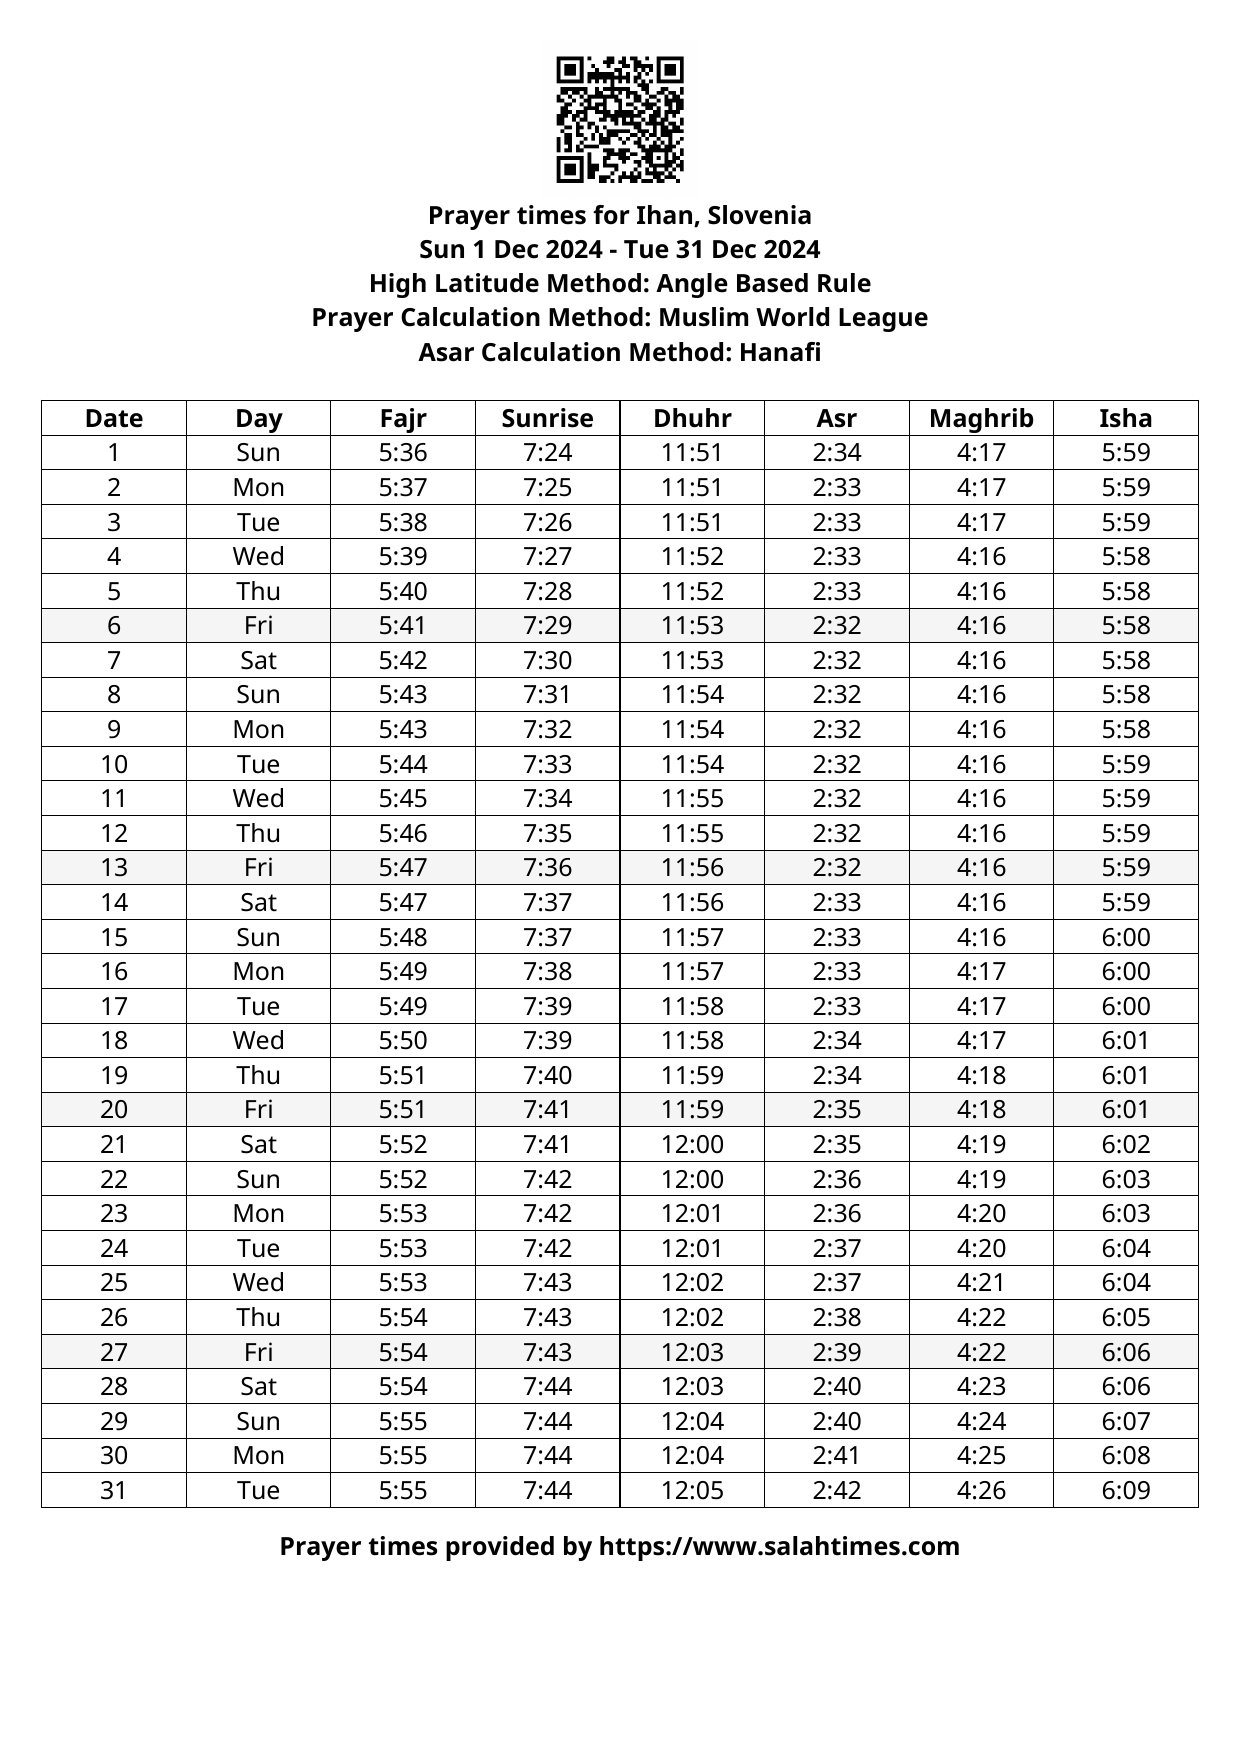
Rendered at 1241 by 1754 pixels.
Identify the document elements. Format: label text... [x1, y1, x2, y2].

table_cell 6:08 [1054, 1439, 1198, 1472]
table_cell 7:43 [476, 1266, 619, 1299]
table_cell 5:54 [331, 1335, 475, 1368]
table_cell 6 [42, 609, 186, 642]
table_cell 6:01 [1054, 1058, 1198, 1092]
table_cell 11:59 [621, 1093, 764, 1126]
table_cell 5:45 [331, 781, 475, 815]
table_cell 5:55 [331, 1439, 475, 1472]
table_cell 25 [42, 1266, 186, 1299]
table_cell 2:32 [765, 678, 909, 711]
table_cell 4:16 [910, 609, 1053, 642]
table_header Isha [1054, 401, 1198, 434]
table_cell 2:35 [765, 1093, 909, 1126]
table_cell 5:59 [1054, 747, 1198, 780]
table_cell 6:01 [1054, 1093, 1198, 1126]
table_cell 5:58 [1054, 678, 1198, 711]
table_cell 6:04 [1054, 1266, 1198, 1299]
table_cell 5:59 [1054, 885, 1198, 919]
table_cell 2:33 [765, 505, 909, 538]
table_cell 6:00 [1054, 954, 1198, 988]
table_header Date [42, 401, 186, 434]
table_cell 12:04 [621, 1404, 764, 1437]
table_cell 11:52 [621, 574, 764, 607]
table_cell 11:51 [621, 436, 764, 469]
table_cell 5:47 [331, 885, 475, 919]
table_header Day [187, 401, 330, 434]
table_cell 2:41 [765, 1439, 909, 1472]
table_cell 2:34 [765, 1058, 909, 1092]
table_cell 5:54 [331, 1369, 475, 1403]
table_cell 2:33 [765, 920, 909, 953]
table_cell 7:39 [476, 989, 619, 1022]
table_cell 11:54 [621, 678, 764, 711]
table_cell Fri [187, 609, 330, 642]
table_cell 11:56 [621, 851, 764, 884]
table_cell 5:47 [331, 851, 475, 884]
table_cell 12:00 [621, 1127, 764, 1161]
table_cell 7:36 [476, 851, 619, 884]
table_cell 27 [42, 1335, 186, 1368]
table_cell 12:03 [621, 1369, 764, 1403]
table_cell 5:50 [331, 1024, 475, 1057]
table_cell Fri [187, 851, 330, 884]
table_cell Wed [187, 781, 330, 815]
table_cell Thu [187, 816, 330, 849]
table_cell 2:33 [765, 885, 909, 919]
table_cell 5:46 [331, 816, 475, 849]
table_cell 2:33 [765, 954, 909, 988]
table_cell 23 [42, 1196, 186, 1230]
table_cell 7:37 [476, 920, 619, 953]
table_cell 4:16 [910, 747, 1053, 780]
table_cell 4:16 [910, 851, 1053, 884]
table_cell 7:39 [476, 1024, 619, 1057]
table_cell 6:03 [1054, 1196, 1198, 1230]
table_cell Mon [187, 1439, 330, 1472]
table_cell Wed [187, 1024, 330, 1057]
table_cell 12:02 [621, 1300, 764, 1334]
table_cell 5:59 [1054, 851, 1198, 884]
table_cell 4:18 [910, 1093, 1053, 1126]
table_cell 2:40 [765, 1369, 909, 1403]
table_cell 7:25 [476, 470, 619, 504]
table_header Sunrise [476, 401, 619, 434]
table_cell 5:59 [1054, 505, 1198, 538]
table_cell 12 [42, 816, 186, 849]
table_cell 7:43 [476, 1335, 619, 1368]
table_cell 2:33 [765, 470, 909, 504]
table_cell 7:41 [476, 1127, 619, 1161]
table_cell 7:35 [476, 816, 619, 849]
table_cell 5:44 [331, 747, 475, 780]
table_cell 4:17 [910, 989, 1053, 1022]
table_cell 7 [42, 643, 186, 677]
table_cell 7:42 [476, 1196, 619, 1230]
table_cell 5:51 [331, 1058, 475, 1092]
table_cell 4:16 [910, 574, 1053, 607]
table_cell 7:32 [476, 712, 619, 746]
table_cell 4:16 [910, 920, 1053, 953]
table_cell 6:00 [1054, 920, 1198, 953]
table_cell 11:52 [621, 539, 764, 573]
table_cell 2:32 [765, 712, 909, 746]
table_cell Sun [187, 678, 330, 711]
table_cell 6:07 [1054, 1404, 1198, 1437]
table_cell 22 [42, 1162, 186, 1195]
table_cell 4:17 [910, 505, 1053, 538]
table_cell 11:57 [621, 954, 764, 988]
table_cell 4:18 [910, 1058, 1053, 1092]
table_cell Wed [187, 1266, 330, 1299]
table_cell 2:32 [765, 747, 909, 780]
table_cell Tue [187, 747, 330, 780]
table_cell 7:37 [476, 885, 619, 919]
table_cell 2:32 [765, 851, 909, 884]
table_cell 4:19 [910, 1162, 1053, 1195]
table_cell 2:34 [765, 1024, 909, 1057]
table_cell 7:44 [476, 1473, 619, 1507]
table_cell Wed [187, 539, 330, 573]
table_cell 7:24 [476, 436, 619, 469]
text Sun 1 Dec 2024 - Tue 31 Dec 2024 [42, 232, 1198, 266]
table_cell 2:33 [765, 574, 909, 607]
table_cell 5:36 [331, 436, 475, 469]
table_cell 7:40 [476, 1058, 619, 1092]
table_cell 4 [42, 539, 186, 573]
table_cell 11:54 [621, 712, 764, 746]
table_cell 2:32 [765, 609, 909, 642]
table_cell Mon [187, 954, 330, 988]
table_cell 4:16 [910, 712, 1053, 746]
table_cell 11:55 [621, 781, 764, 815]
table_cell 11:51 [621, 470, 764, 504]
text Prayer times provided by https://www.salahtimes.com [42, 1528, 1198, 1563]
table_cell 24 [42, 1231, 186, 1264]
table_cell 4:16 [910, 643, 1053, 677]
table_cell Sat [187, 885, 330, 919]
table_cell 4:22 [910, 1335, 1053, 1368]
table_cell 2:37 [765, 1266, 909, 1299]
table_cell Mon [187, 470, 330, 504]
table_cell 4:22 [910, 1300, 1053, 1334]
table_cell 2:38 [765, 1300, 909, 1334]
table_cell 4:16 [910, 781, 1053, 815]
table_cell 15 [42, 920, 186, 953]
table_cell 13 [42, 851, 186, 884]
table_cell Fri [187, 1093, 330, 1126]
table_cell 7:43 [476, 1300, 619, 1334]
table_cell 7:44 [476, 1404, 619, 1437]
table_cell 5:40 [331, 574, 475, 607]
table_cell 5:37 [331, 470, 475, 504]
table_cell 12:03 [621, 1335, 764, 1368]
table_cell 4:16 [910, 885, 1053, 919]
table_cell 2:37 [765, 1231, 909, 1264]
table_cell 7:31 [476, 678, 619, 711]
table_cell 6:03 [1054, 1162, 1198, 1195]
table_cell 21 [42, 1127, 186, 1161]
table_cell 7:38 [476, 954, 619, 988]
table_cell 7:28 [476, 574, 619, 607]
table_cell Fri [187, 1335, 330, 1368]
table_cell Thu [187, 1300, 330, 1334]
table_cell 4:17 [910, 954, 1053, 988]
table_cell Tue [187, 989, 330, 1022]
table_cell 12:04 [621, 1439, 764, 1472]
table_cell 2:34 [765, 436, 909, 469]
table_cell 7:29 [476, 609, 619, 642]
table_cell 28 [42, 1369, 186, 1403]
table_cell 5:53 [331, 1196, 475, 1230]
table_cell 10 [42, 747, 186, 780]
table_cell 5:51 [331, 1093, 475, 1126]
table_cell 11:54 [621, 747, 764, 780]
table_cell 11:59 [621, 1058, 764, 1092]
table_cell 5:49 [331, 954, 475, 988]
table_cell 7:33 [476, 747, 619, 780]
table_cell 11:58 [621, 1024, 764, 1057]
table_cell 2 [42, 470, 186, 504]
table_cell 11:57 [621, 920, 764, 953]
table_header Asr [765, 401, 909, 434]
table_cell Mon [187, 712, 330, 746]
table_cell 5:59 [1054, 436, 1198, 469]
table_cell 7:44 [476, 1439, 619, 1472]
table_cell 5:58 [1054, 712, 1198, 746]
table_cell 29 [42, 1404, 186, 1437]
table_cell 6:05 [1054, 1300, 1198, 1334]
table_cell 9 [42, 712, 186, 746]
table_cell 1 [42, 436, 186, 469]
table_cell 4:16 [910, 539, 1053, 573]
table_cell 19 [42, 1058, 186, 1092]
table_cell 4:26 [910, 1473, 1053, 1507]
table_cell 2:39 [765, 1335, 909, 1368]
table_cell 5:54 [331, 1300, 475, 1334]
table_cell 2:33 [765, 539, 909, 573]
table_cell 7:41 [476, 1093, 619, 1126]
table_cell 11:58 [621, 989, 764, 1022]
table_cell 2:32 [765, 643, 909, 677]
table_cell 3 [42, 505, 186, 538]
table_cell 7:44 [476, 1369, 619, 1403]
table_cell 6:01 [1054, 1024, 1198, 1057]
table_cell Sat [187, 1127, 330, 1161]
table_cell 6:04 [1054, 1231, 1198, 1264]
table_cell 5:55 [331, 1404, 475, 1437]
table_cell 5:39 [331, 539, 475, 573]
table_cell 5 [42, 574, 186, 607]
table_cell 4:16 [910, 816, 1053, 849]
table_cell 26 [42, 1300, 186, 1334]
table_cell 2:40 [765, 1404, 909, 1437]
table_cell Sun [187, 920, 330, 953]
table_cell 2:36 [765, 1196, 909, 1230]
table_cell 5:52 [331, 1127, 475, 1161]
table_cell 5:52 [331, 1162, 475, 1195]
table_cell 2:32 [765, 781, 909, 815]
table_cell 5:55 [331, 1473, 475, 1507]
table_cell Tue [187, 505, 330, 538]
table_cell 12:02 [621, 1266, 764, 1299]
table_cell 11:53 [621, 643, 764, 677]
table_cell 16 [42, 954, 186, 988]
table_cell 18 [42, 1024, 186, 1057]
text High Latitude Method: Angle Based Rule [42, 266, 1198, 300]
table_cell 5:58 [1054, 574, 1198, 607]
table_cell 6:06 [1054, 1335, 1198, 1368]
picture [542, 41, 699, 198]
table_cell 4:20 [910, 1196, 1053, 1230]
text Asar Calculation Method: Hanafi [42, 334, 1198, 368]
table_cell Sun [187, 436, 330, 469]
table_cell 4:21 [910, 1266, 1053, 1299]
table_cell 5:59 [1054, 470, 1198, 504]
table_cell Sat [187, 1369, 330, 1403]
table_cell 14 [42, 885, 186, 919]
table_cell 11 [42, 781, 186, 815]
table_cell 5:41 [331, 609, 475, 642]
table_cell 7:34 [476, 781, 619, 815]
table_cell 17 [42, 989, 186, 1022]
table_cell 4:24 [910, 1404, 1053, 1437]
table_cell Sun [187, 1162, 330, 1195]
table_cell 2:32 [765, 816, 909, 849]
table_cell 5:49 [331, 989, 475, 1022]
table_cell 5:58 [1054, 539, 1198, 573]
table_cell 6:06 [1054, 1369, 1198, 1403]
table_header Maghrib [910, 401, 1053, 434]
table_cell 11:53 [621, 609, 764, 642]
table_cell 2:35 [765, 1127, 909, 1161]
table_cell 4:17 [910, 436, 1053, 469]
table_cell 12:01 [621, 1231, 764, 1264]
table_cell 5:38 [331, 505, 475, 538]
table_cell 2:33 [765, 989, 909, 1022]
table_cell 5:43 [331, 678, 475, 711]
table_cell 4:25 [910, 1439, 1053, 1472]
table_cell 7:26 [476, 505, 619, 538]
table_cell 12:01 [621, 1196, 764, 1230]
table_cell 5:53 [331, 1231, 475, 1264]
table_cell 12:00 [621, 1162, 764, 1195]
table_cell Sun [187, 1404, 330, 1437]
table_cell 5:58 [1054, 609, 1198, 642]
text Prayer times for Ihan, Slovenia [42, 198, 1198, 232]
table_cell 5:58 [1054, 643, 1198, 677]
table_cell 6:00 [1054, 989, 1198, 1022]
table_cell Tue [187, 1473, 330, 1507]
table_cell 5:59 [1054, 816, 1198, 849]
table_cell 6:02 [1054, 1127, 1198, 1161]
table_header Fajr [331, 401, 475, 434]
table_cell 5:53 [331, 1266, 475, 1299]
table_cell 7:42 [476, 1231, 619, 1264]
text Prayer Calculation Method: Muslim World League [42, 300, 1198, 334]
table_header Dhuhr [621, 401, 764, 434]
table_cell 20 [42, 1093, 186, 1126]
table_cell 4:23 [910, 1369, 1053, 1403]
table_cell 4:17 [910, 1024, 1053, 1057]
table_cell 11:51 [621, 505, 764, 538]
table_cell 4:20 [910, 1231, 1053, 1264]
table_cell 12:05 [621, 1473, 764, 1507]
table_cell 11:55 [621, 816, 764, 849]
table_cell Mon [187, 1196, 330, 1230]
table_cell 5:42 [331, 643, 475, 677]
table_cell 11:56 [621, 885, 764, 919]
table_cell 30 [42, 1439, 186, 1472]
table_cell 2:36 [765, 1162, 909, 1195]
table_cell 7:42 [476, 1162, 619, 1195]
table_cell 8 [42, 678, 186, 711]
table_cell 5:48 [331, 920, 475, 953]
table_cell 6:09 [1054, 1473, 1198, 1507]
table_cell 5:59 [1054, 781, 1198, 815]
table_cell 4:16 [910, 678, 1053, 711]
table_cell 2:42 [765, 1473, 909, 1507]
table_cell Sat [187, 643, 330, 677]
table_cell Tue [187, 1231, 330, 1264]
table_cell Thu [187, 574, 330, 607]
table_cell Thu [187, 1058, 330, 1092]
table_cell 5:43 [331, 712, 475, 746]
table_cell 7:27 [476, 539, 619, 573]
table_cell 4:17 [910, 470, 1053, 504]
table_cell 31 [42, 1473, 186, 1507]
table_cell 7:30 [476, 643, 619, 677]
table_cell 4:19 [910, 1127, 1053, 1161]
